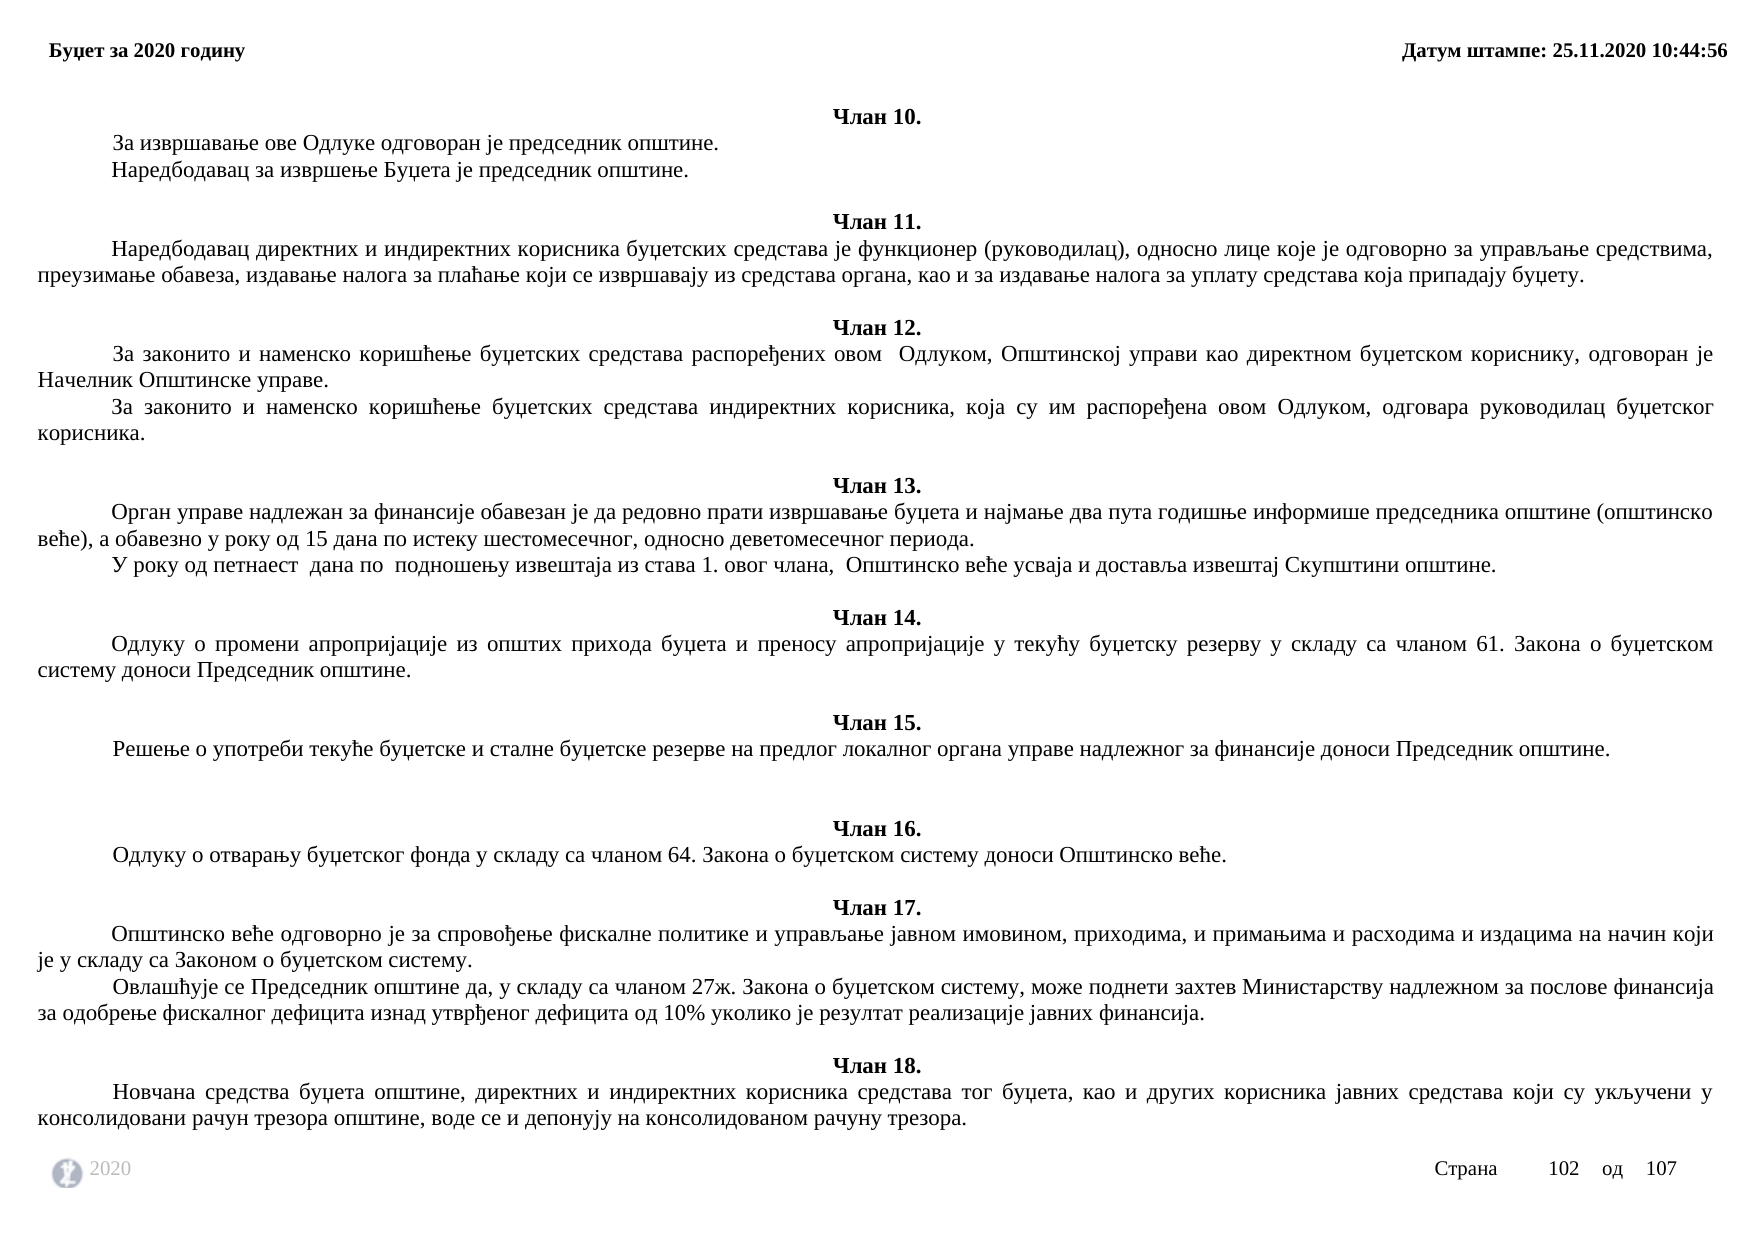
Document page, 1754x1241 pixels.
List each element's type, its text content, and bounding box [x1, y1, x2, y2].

text Наредбодавац директних и индиректних корисника буџетских средстава је функционер (руководилац), односно лице које је одговорно за управљање средствима, преузимање обавеза, издавање налога за плаћање који се извршавају из средстава органа, као и за издавање налога за уплату средстава која припадају буџету. [37, 235, 1716, 287]
text У року од петнаест дана по подношењу извештаја из става 1. овог члана, Општинско веће усваја и доставља извештај Скупштини општине. [37, 551, 1716, 577]
text За законито и наменско коришћење буџетских средстава распоређених овом Одлуком, Општинској управи као директном буџетском кориснику, одговоран је Начелник Општинске управе. [37, 340, 1716, 393]
picture [48, 1155, 87, 1188]
text Члан 11. [37, 208, 1716, 235]
text Члан 12. [37, 314, 1716, 340]
text Члан 17. [37, 894, 1716, 920]
text Општинско веће одговорно је за спровођење фискалне политике и управљање јавном имовином, приходима, и примањима и расходима и издацима на начин који је у складу са Законом о буџетском систему. [37, 920, 1716, 973]
text Решење о употреби текуће буџетске и сталне буџетске резерве на предлог локалног органа управе надлежног за финансије доноси Председник општине. [37, 736, 1716, 762]
text Новчана средства буџета општине, директних и индиректних корисника средстава тог буџета, као и других корисника јавних средстава који су укључени у консолидовани рачун трезора општине, воде се и депонују на консолидованом рачуну трезора. [37, 1078, 1716, 1131]
text Одлуку о отварању буџетског фонда у складу са чланом 64. Закона о буџетском систему доноси Општинско веће. [37, 841, 1716, 867]
text За извршавање ове Одлуке одговоран је председник општине. [37, 129, 1716, 156]
text Одлуку о промени апропријације из општих прихода буџета и преносу апропријације у текућу буџетску резерву у складу са чланом 61. Закона о буџетском систему доноси Председник општине. [37, 630, 1716, 683]
text За законито и наменско коришћење буџетских средстава индиректних корисника, која су им распоређена овом Одлуком, одговара руководилац буџетског корисника. [37, 393, 1716, 446]
text Члан 15. [37, 709, 1716, 736]
text Наредбодавац за извршење Буџета је председник општине. [37, 156, 1716, 182]
text Члан 18. [37, 1052, 1716, 1078]
text Орган управе надлежан за финансије обавезан је да редовно прати извршавање буџета и најмање два пута годишње информише председника општине (општинско веће), а обавезно у року од 15 дана по истеку шестомесечног, односно деветомесечног периода. [37, 498, 1716, 551]
text Члан 10. [37, 103, 1716, 129]
text Члан 16. [37, 814, 1716, 841]
text Члан 13. [37, 472, 1716, 498]
text Овлашћује се Председник општине да, у складу са чланом 27ж. Закона о буџетском систему, може поднети захтев Министарству надлежном за послове финансија за одобрење фискалног дефицита изнад утврђеног дефицита од 10% уколико је резултат реализације јавних финансија. [37, 973, 1716, 1025]
text Члан 14. [37, 604, 1716, 630]
